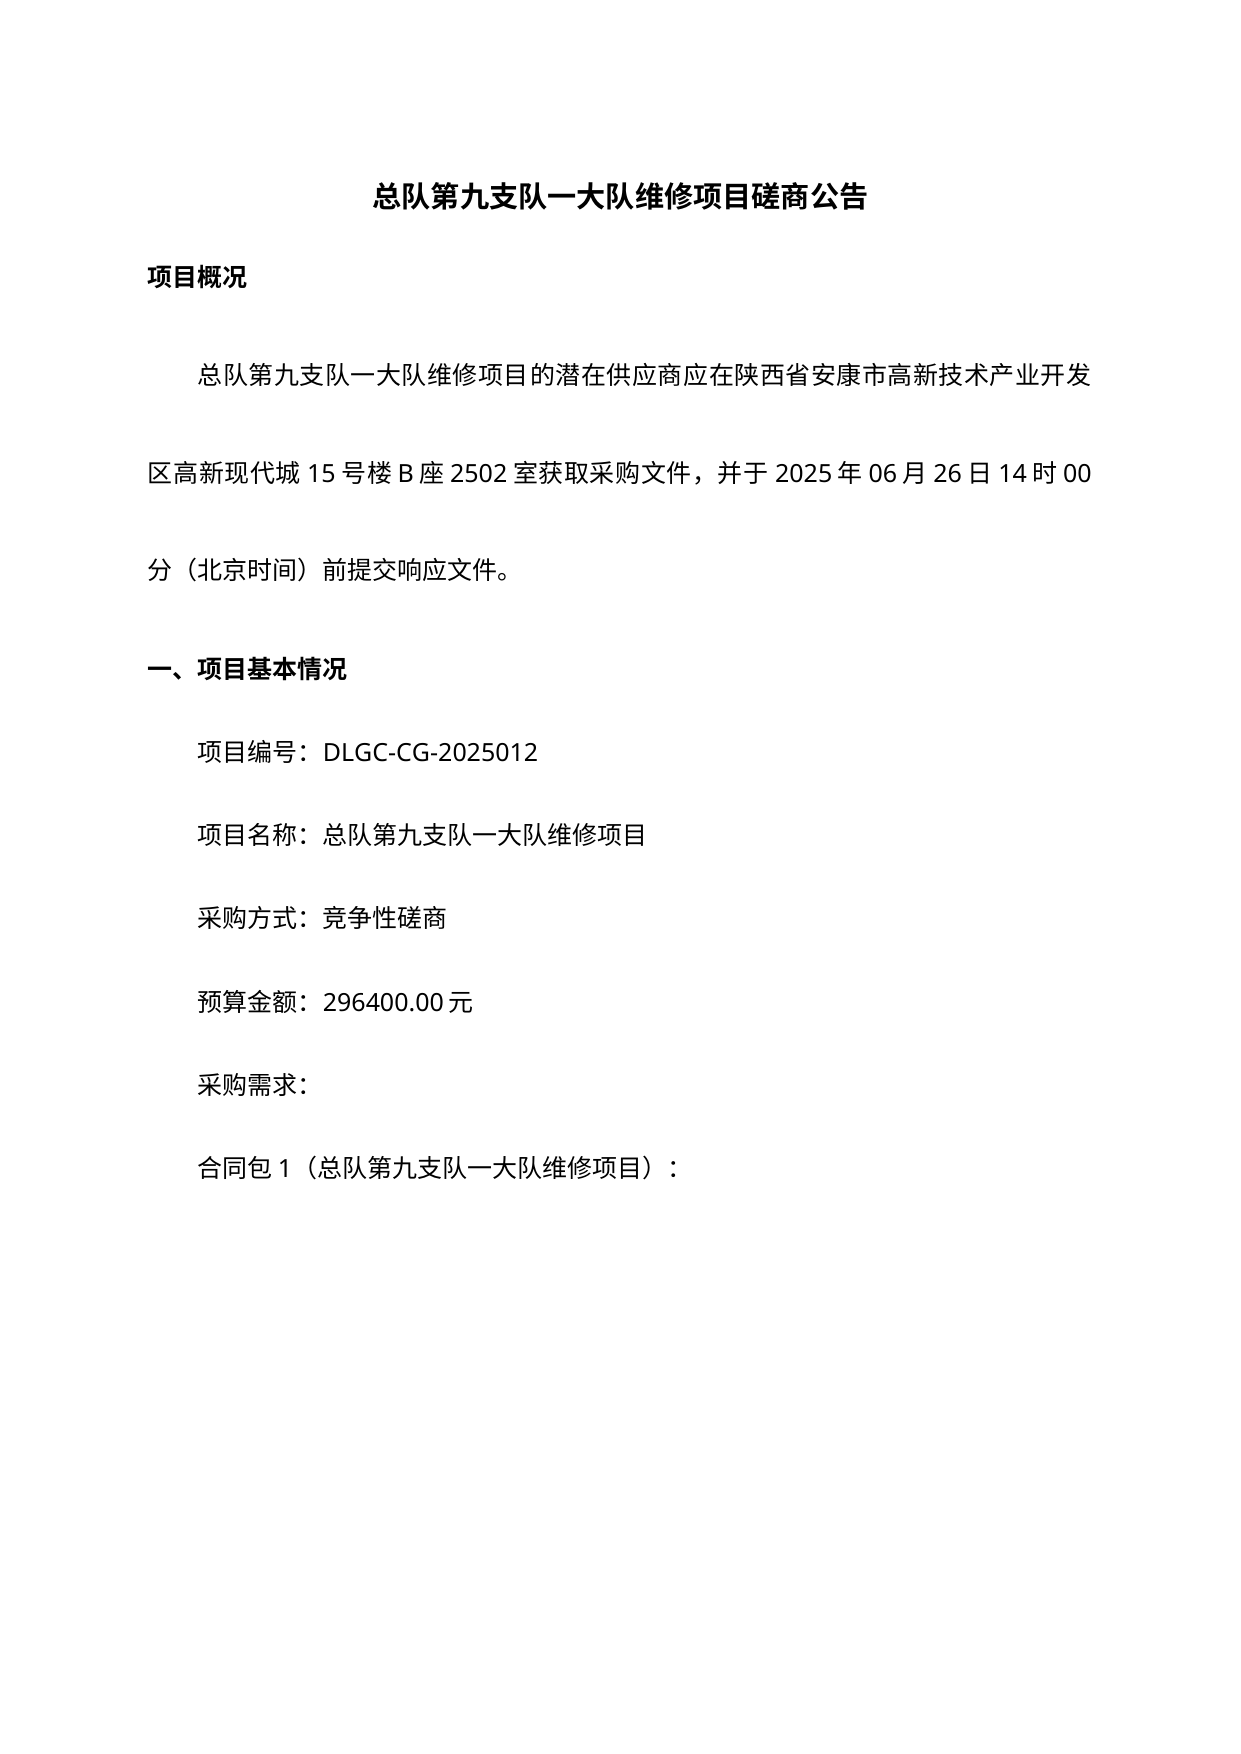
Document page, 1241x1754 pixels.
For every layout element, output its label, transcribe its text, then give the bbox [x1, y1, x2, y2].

text 采购需求： [148, 1051, 1093, 1116]
text 项目名称：总队第九支队一大队维修项目 [148, 801, 1093, 866]
subtitle 一、项目基本情况 [148, 635, 1093, 700]
text 项目编号：DLGC-CG-2025012 [148, 718, 1093, 783]
text 预算金额：296400.00元 [148, 968, 1093, 1033]
text 合同包1（总队第九支队一大队维修项目）： [148, 1134, 1093, 1199]
text 总队第九支队一大队维修项目磋商公告 [148, 162, 1093, 227]
text 总队第九支队一大队维修项目的潜在供应商应在陕西省安康市高新技术产业开发区高新现代城15号楼B座2502室获取采购文件，并于2025年06月26日14时00分（北京时间）前提交响应文件。 [148, 341, 1093, 601]
subtitle 项目概况 [148, 243, 1093, 308]
text 采购方式：竞争性磋商 [148, 884, 1093, 949]
